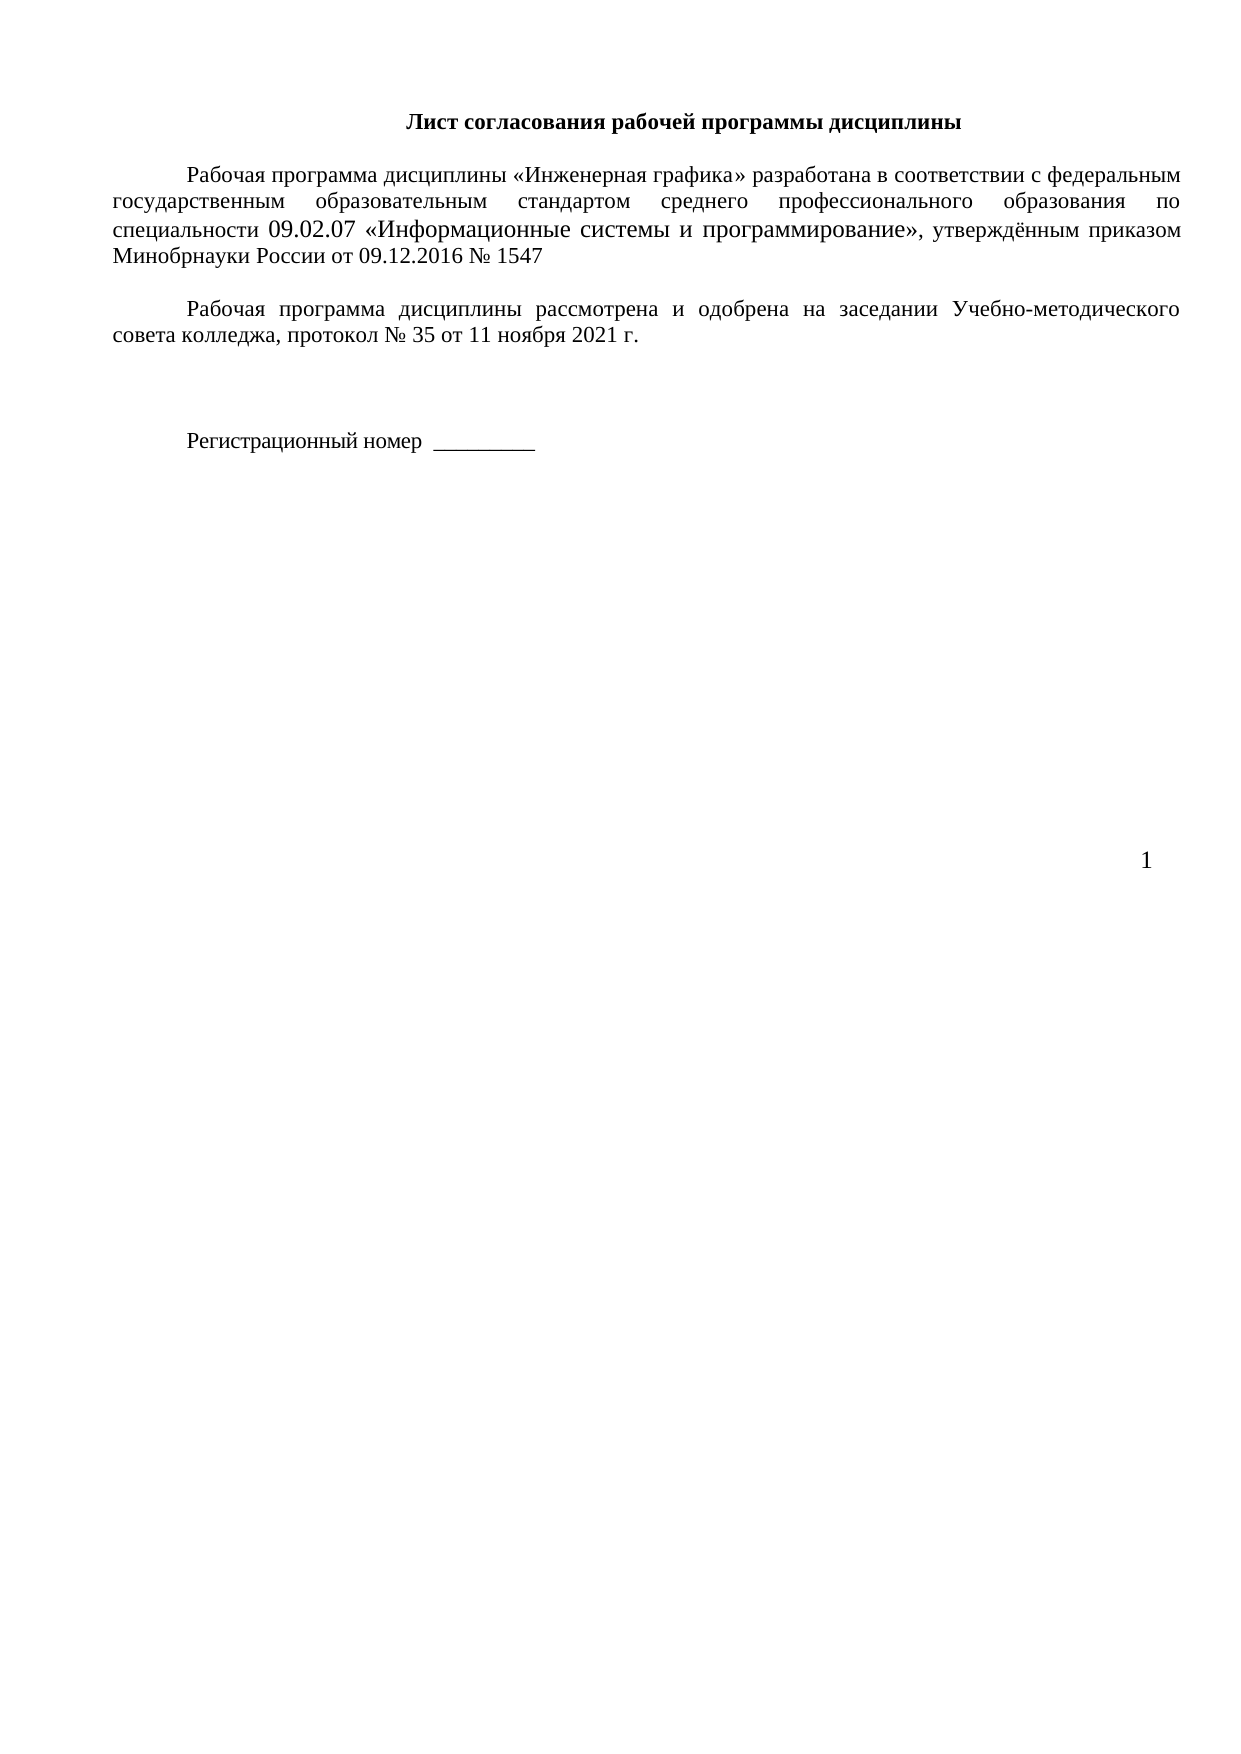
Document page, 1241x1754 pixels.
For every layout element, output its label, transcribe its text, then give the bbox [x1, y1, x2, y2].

text 1 [112, 845, 1152, 874]
text Лист согласования рабочей программы дисциплины [112, 108, 1182, 135]
text Рабочая программа дисциплины рассмотрена и одобрена на заседании Учебно-методического совета колледжа, протокол № 35 от 11 ноября 2021 г. [112, 295, 1182, 348]
text Регистрационный номер _________ [112, 427, 1182, 453]
text Рабочая программа дисциплины «Инженерная графика» разработана в соответствии с федеральным государственным образовательным стандартом среднего профессионального образования по специальности 09.02.07 «Информационные системы и программирование», утверждённым приказом Минобрнауки России от 09.12.2016 № 1547 [112, 161, 1182, 269]
